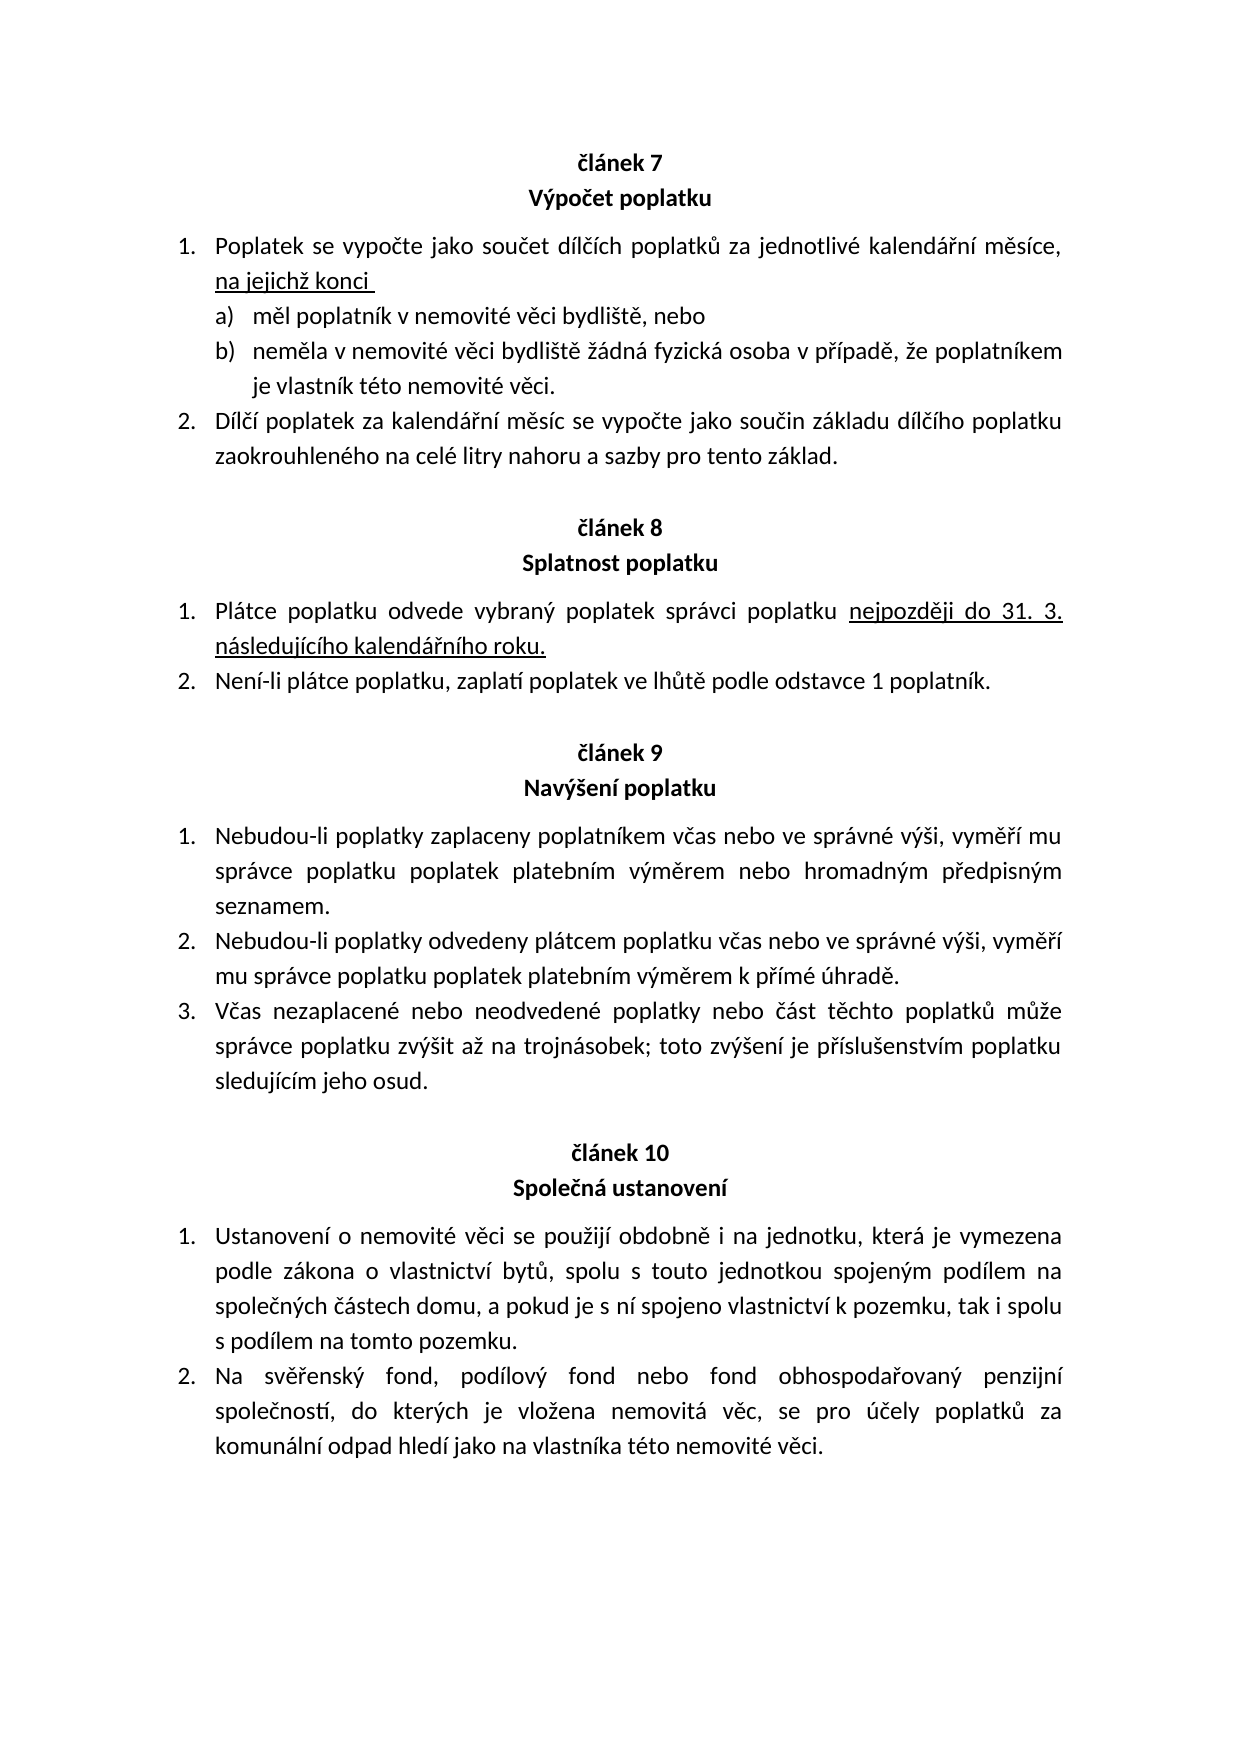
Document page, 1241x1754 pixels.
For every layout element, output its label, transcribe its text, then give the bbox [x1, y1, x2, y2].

text článek 8 [177, 513, 1063, 543]
text Splatnost poplatku [177, 548, 1063, 578]
text článek 7 [177, 148, 1063, 178]
list neměla v nemovité věci bydliště žádná fyzická osoba v případě, že poplatníkem je vlastník této nemovité věci. [215, 335, 1063, 401]
list Ustanovení o nemovité věci se použijí obdobně i na jednotku, která je vymezena podle zákona o vlastnictví bytů, spolu s touto jednotkou spojeným podílem na společných částech domu, a pokud je s ní spojeno vlastnictví k pozemku, tak i spolu s podílem na tomto pozemku. [177, 1220, 1063, 1356]
list měl poplatník v nemovité věci bydliště, nebo [215, 300, 1063, 331]
list Na svěřenský fond, podílový fond nebo fond obhospodařovaný penzijní společností, do kterých je vložena nemovitá věc, se pro účely poplatků za komunální odpad hledí jako na vlastníka této nemovité věci. [177, 1360, 1063, 1461]
list Dílčí poplatek za kalendářní měsíc se vypočte jako součin základu dílčího poplatku zaokrouhleného na celé litry nahoru a sazby pro tento základ. [177, 405, 1063, 471]
list Není-li plátce poplatku, zaplatí poplatek ve lhůtě podle odstavce 1 poplatník. [177, 665, 1063, 696]
text Navýšení poplatku [177, 773, 1063, 803]
list Včas nezaplacené nebo neodvedené poplatky nebo část těchto poplatků může správce poplatku zvýšit až na trojnásobek; toto zvýšení je příslušenstvím poplatku sledujícím jeho osud. [177, 995, 1063, 1096]
text Společná ustanovení [177, 1173, 1063, 1203]
list Nebudou-li poplatky zaplaceny poplatníkem včas nebo ve správné výši, vyměří mu správce poplatku poplatek platebním výměrem nebo hromadným předpisným seznamem. [177, 820, 1063, 921]
text Výpočet poplatku [177, 183, 1063, 213]
text článek 9 [177, 738, 1063, 768]
text článek 10 [177, 1138, 1063, 1168]
list Nebudou-li poplatky odvedeny plátcem poplatku včas nebo ve správné výši, vyměří mu správce poplatku poplatek platebním výměrem k přímé úhradě. [177, 925, 1063, 991]
list Plátce poplatku odvede vybraný poplatek správci poplatku nejpozději do 31. 3. následujícího kalendářního roku. [177, 595, 1063, 661]
list Poplatek se vypočte jako součet dílčích poplatků za jednotlivé kalendářní měsíce, na jejichž konci [177, 230, 1063, 296]
